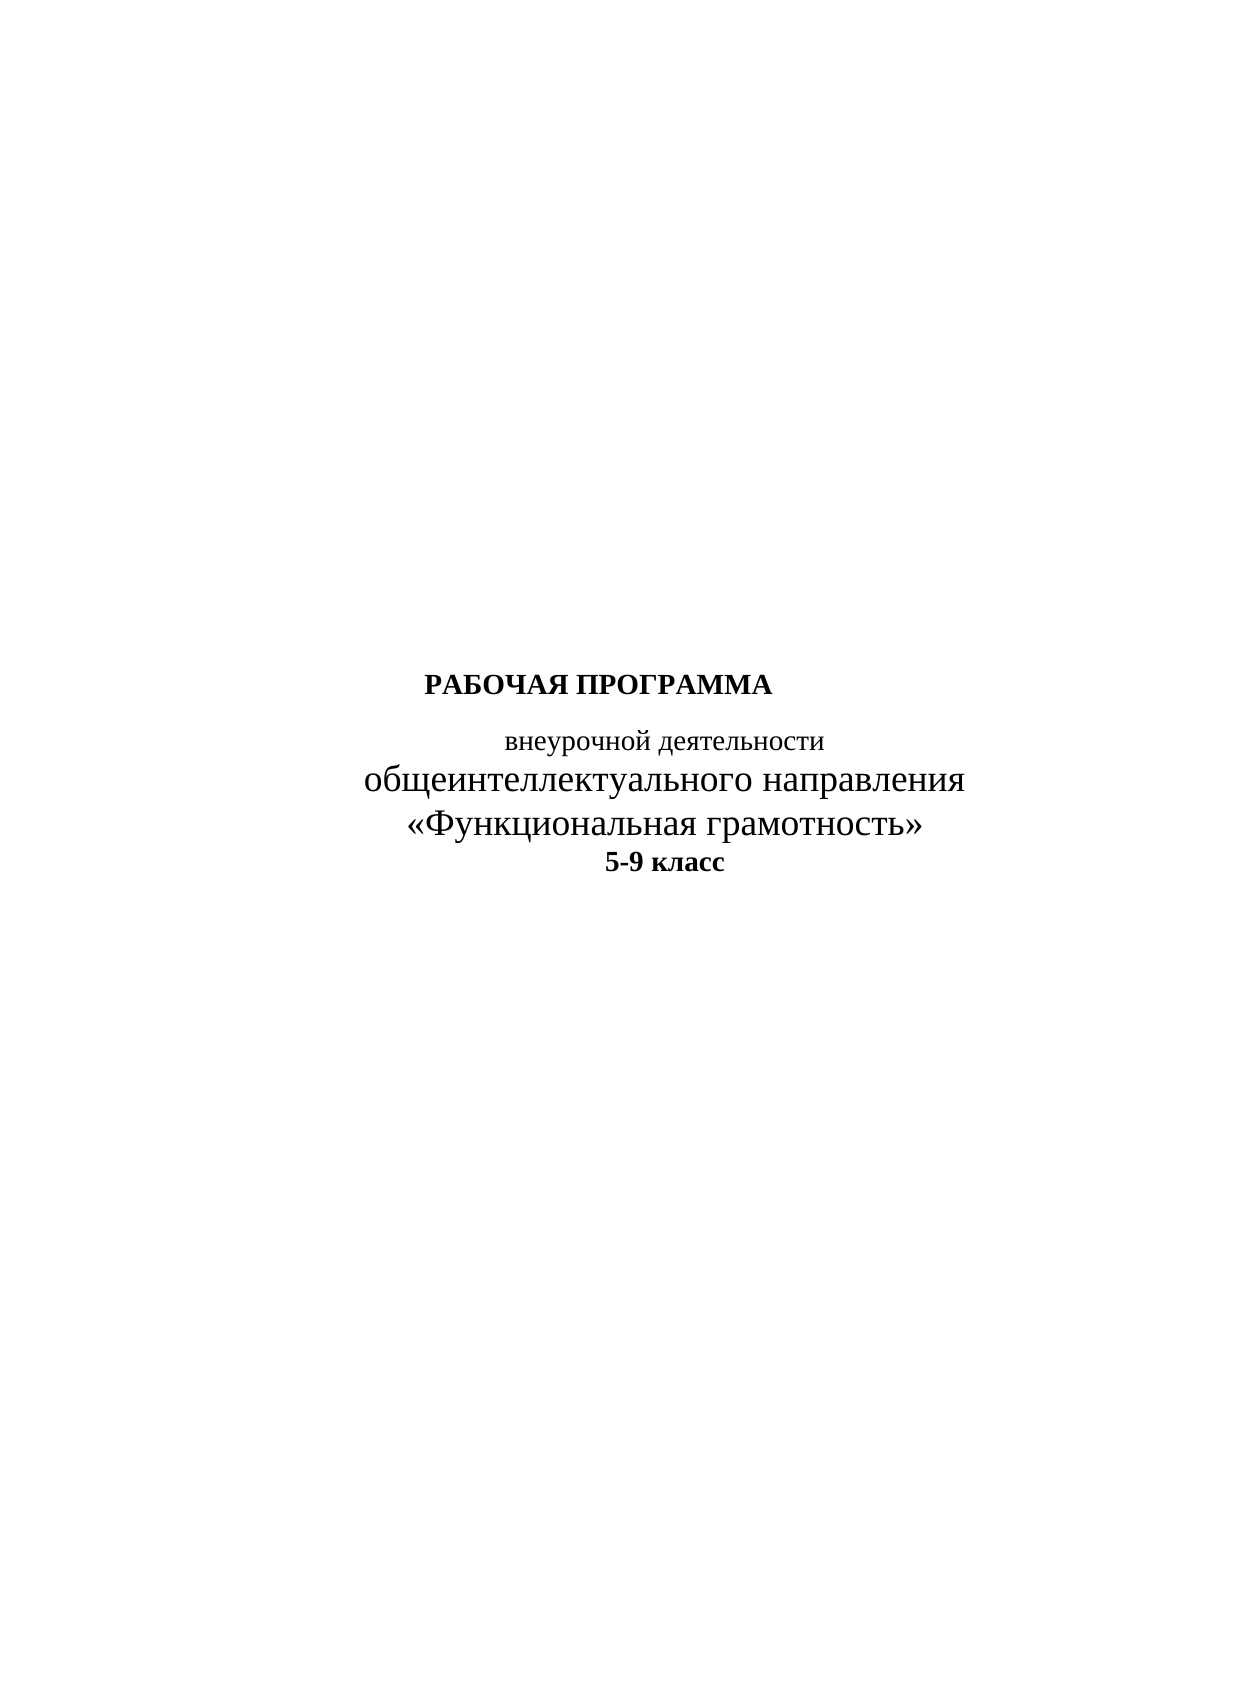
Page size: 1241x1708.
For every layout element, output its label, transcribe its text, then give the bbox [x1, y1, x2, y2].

subtitle РАБОЧАЯ ПРОГРАММА [129, 667, 1067, 701]
title «Функциональная грамотность» [262, 800, 1068, 843]
title общеинтеллектуального направления [262, 757, 1067, 800]
subtitle 5-9 класс [262, 844, 1067, 878]
text внеурочной деятельности [262, 724, 1067, 757]
